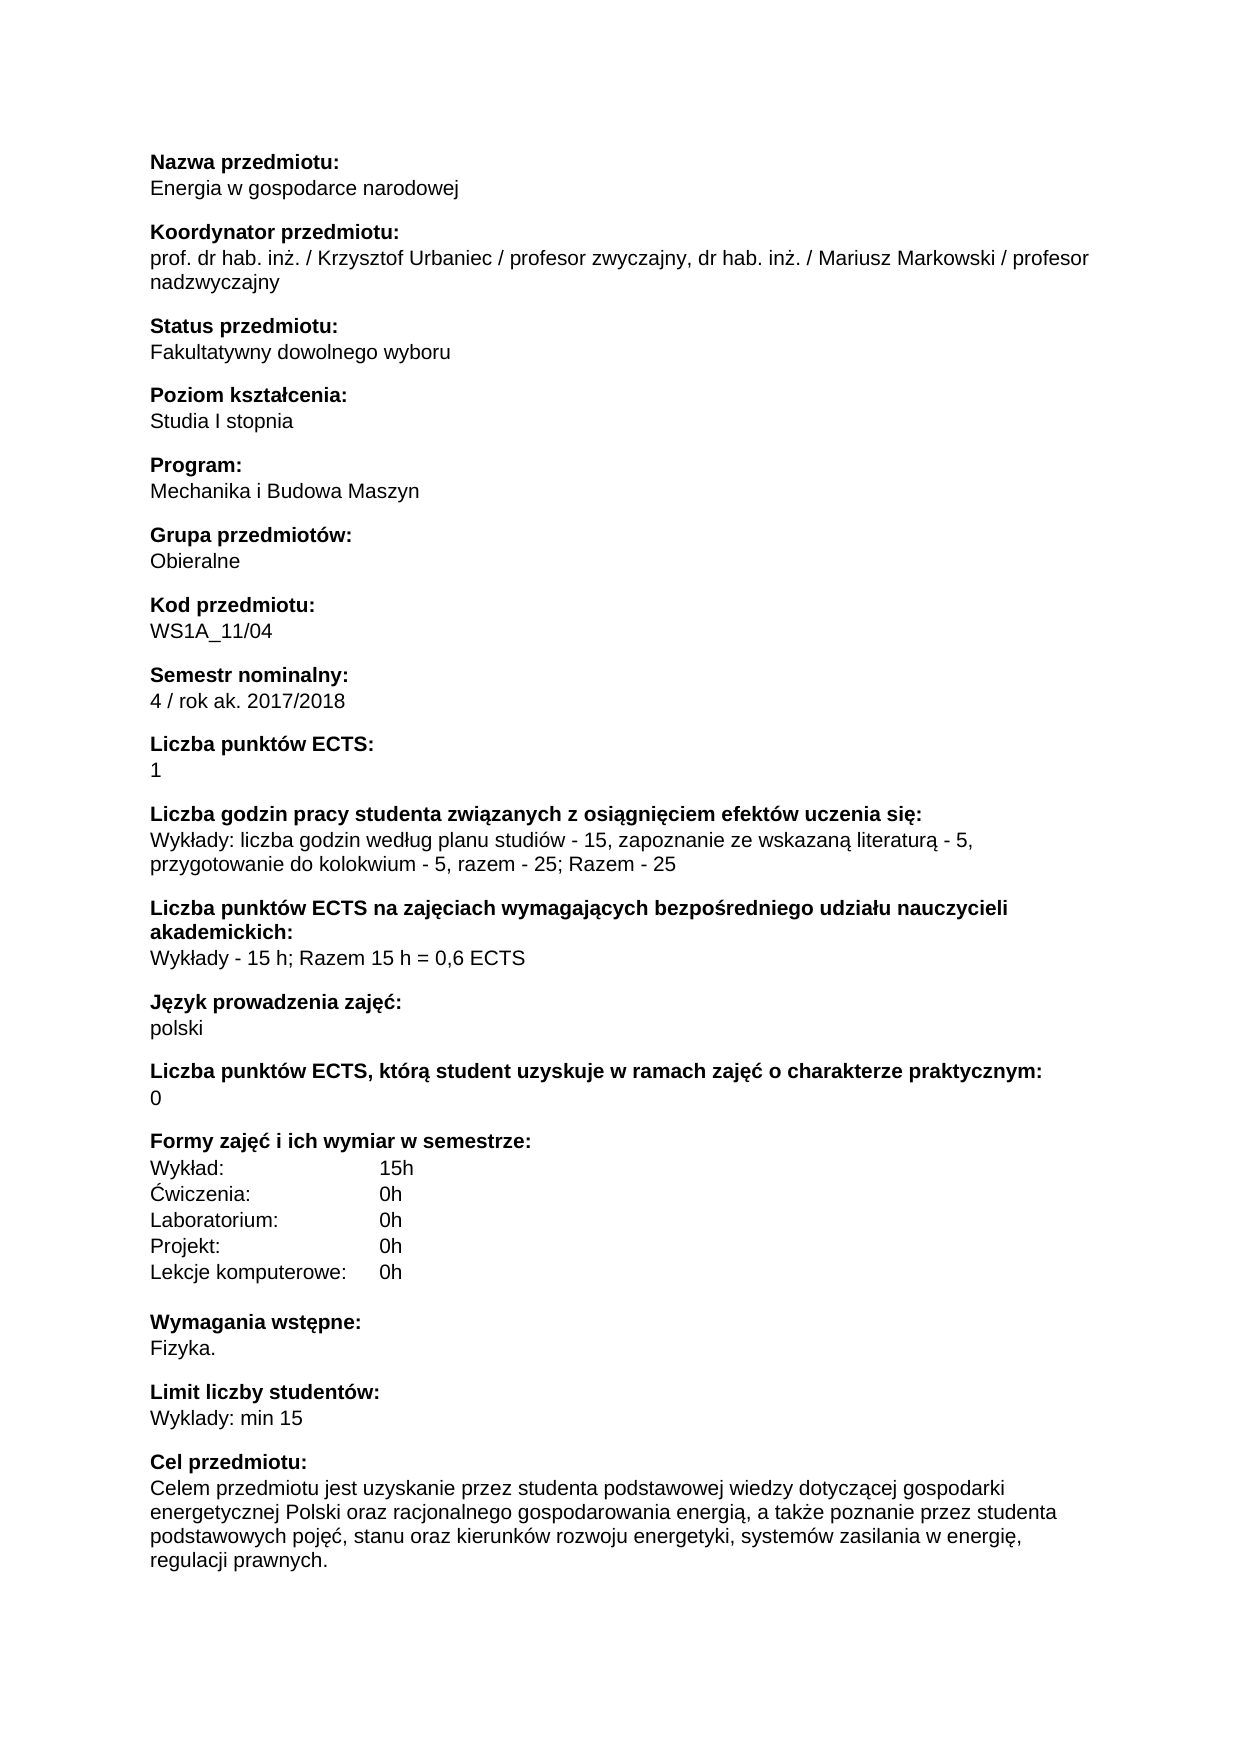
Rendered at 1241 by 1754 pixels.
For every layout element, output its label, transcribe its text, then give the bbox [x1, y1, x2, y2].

text Poziom kształcenia: [150, 383, 1090, 407]
text Celem przedmiotu jest uzyskanie przez studenta podstawowej wiedzy dotyczącej gospodarki energetycznej Polski oraz racjonalnego gospodarowania energią, a także poznanie przez studenta podstawowych pojęć, stanu oraz kierunków rozwoju energetyki, systemów zasilania w energię, regulacji prawnych. [150, 1476, 1090, 1571]
text Liczba punktów ECTS na zajęciach wymagających bezpośredniego udziału nauczycieli akademickich: [150, 896, 1090, 944]
text Wykłady - 15 h; Razem 15 h = 0,6 ECTS [150, 946, 1090, 970]
table_cell Laboratorium: [140, 1208, 367, 1232]
text Program: [150, 453, 1090, 477]
text Formy zajęć i ich wymiar w semestrze: [150, 1129, 1090, 1153]
text Cel przedmiotu: [150, 1449, 1090, 1473]
text Fakultatywny dowolnego wyboru [150, 339, 1090, 363]
text 0 [150, 1085, 1090, 1109]
table_header Wykład: [140, 1156, 367, 1180]
table_header 15h [369, 1156, 597, 1180]
text Liczba punktów ECTS: [150, 732, 1090, 756]
text Nazwa przedmiotu: [150, 150, 1090, 174]
table_cell 0h [369, 1232, 597, 1258]
text Wymagania wstępne: [150, 1310, 1090, 1334]
text polski [150, 1016, 1090, 1039]
text 1 [150, 758, 1090, 782]
text 4 / rok ak. 2017/2018 [150, 688, 1090, 712]
table_cell 0h [369, 1180, 597, 1206]
text Status przedmiotu: [150, 313, 1090, 337]
text WS1A_11/04 [150, 619, 1090, 643]
text Język prowadzenia zajęć: [150, 989, 1090, 1013]
text Wyklady: min 15 [150, 1406, 1090, 1430]
text Wykłady: liczba godzin według planu studiów - 15, zapoznanie ze wskazaną literaturą - 5, przygotowanie do kolokwium - 5, razem - 25; Razem - 25 [150, 828, 1090, 876]
text Mechanika i Budowa Maszyn [150, 479, 1090, 503]
text Grupa przedmiotów: [150, 523, 1090, 547]
text Liczba punktów ECTS, którą student uzyskuje w ramach zajęć o charakterze praktycznym: [150, 1059, 1090, 1083]
text Koordynator przedmiotu: [150, 220, 1090, 244]
text Fizyka. [150, 1336, 1090, 1360]
text Kod przedmiotu: [150, 593, 1090, 617]
table_cell Projekt: [140, 1234, 367, 1258]
table_cell Ćwiczenia: [140, 1182, 367, 1206]
text prof. dr hab. inż. / Krzysztof Urbaniec / profesor zwyczajny, dr hab. inż. / Mariusz Markowski / profesor nadzwyczajny [150, 246, 1090, 294]
text Obieralne [150, 549, 1090, 573]
text Limit liczby studentów: [150, 1380, 1090, 1404]
text Studia I stopnia [150, 409, 1090, 433]
text Liczba godzin pracy studenta związanych z osiągnięciem efektów uczenia się: [150, 802, 1090, 826]
table_cell 0h [369, 1206, 597, 1232]
table_cell 0h [369, 1258, 597, 1284]
text Energia w gospodarce narodowej [150, 176, 1090, 200]
table_cell Lekcje komputerowe: [140, 1260, 367, 1284]
text Semestr nominalny: [150, 662, 1090, 686]
